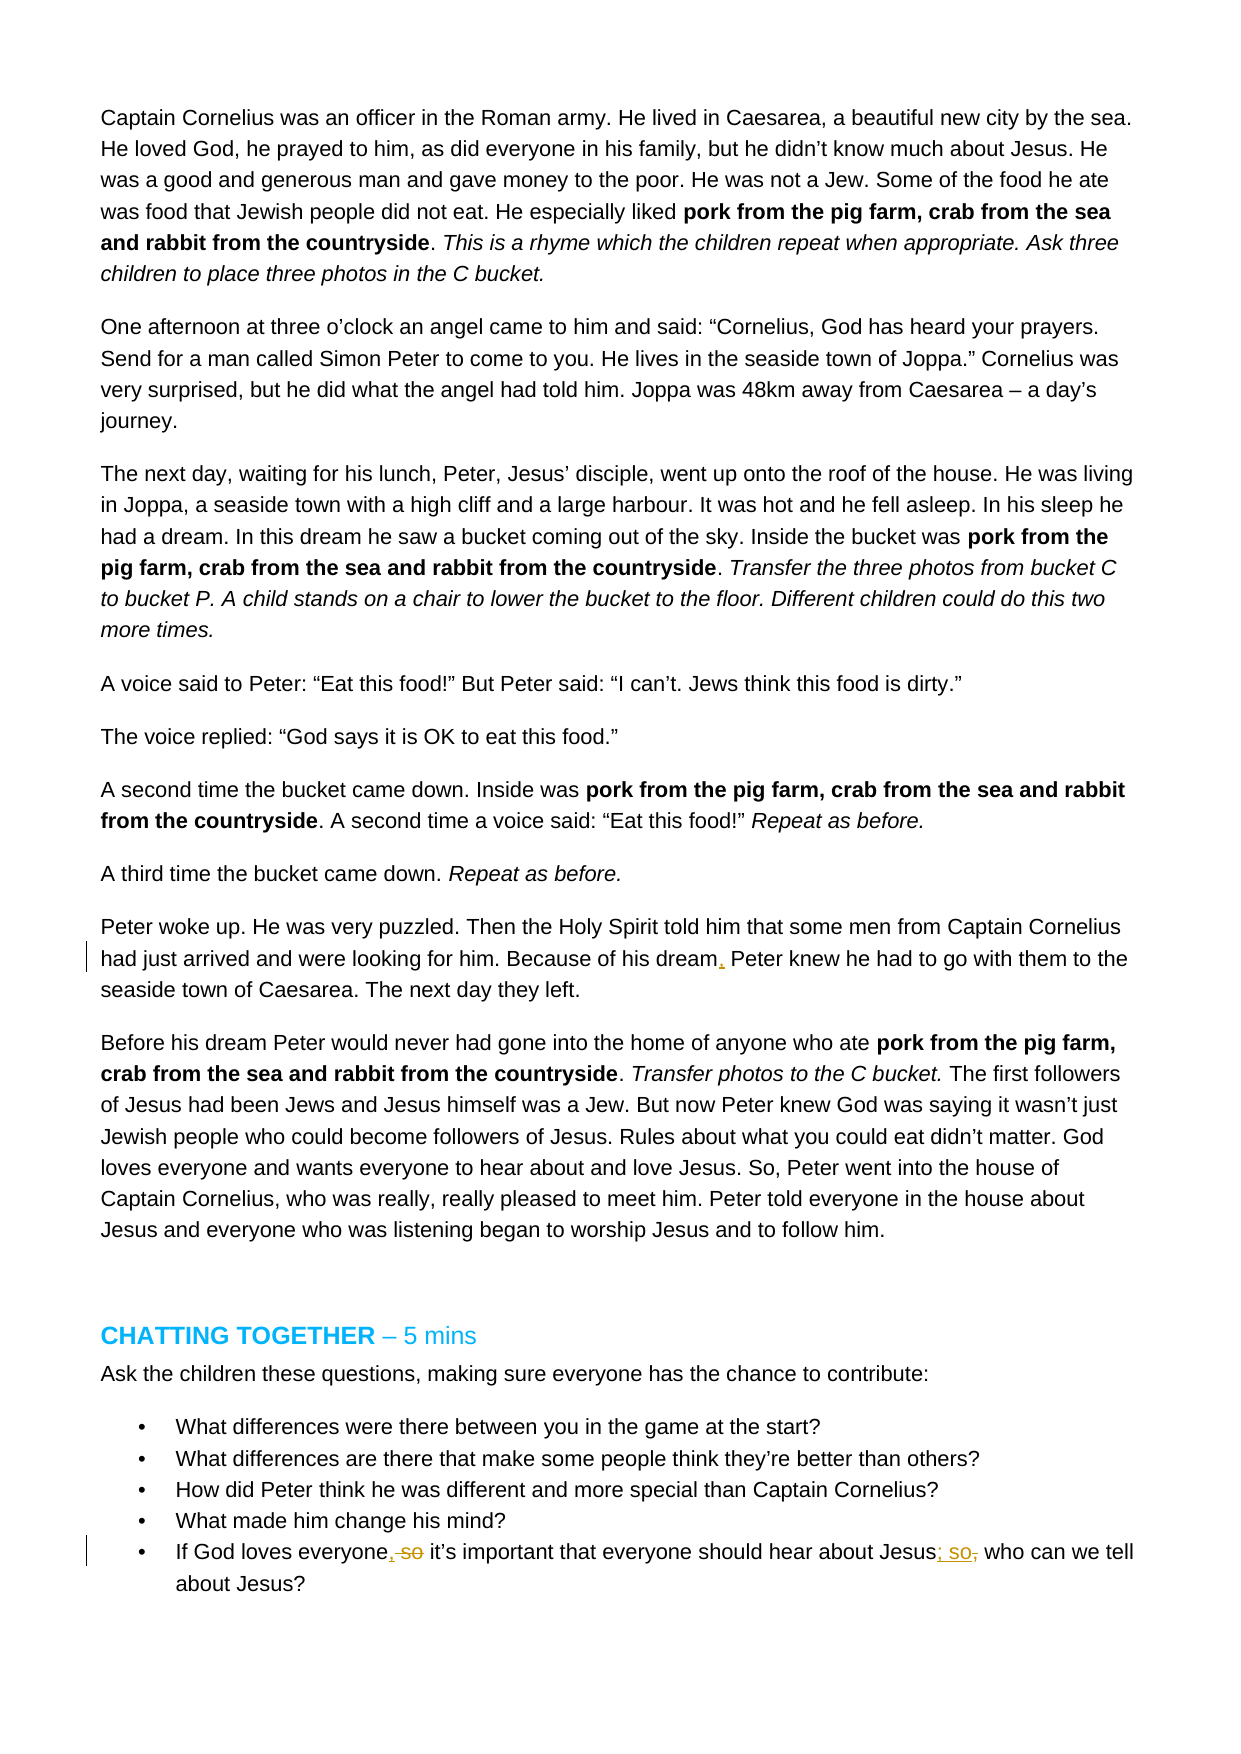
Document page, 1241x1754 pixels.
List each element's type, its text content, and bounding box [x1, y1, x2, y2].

text Captain Cornelius was an officer in the Roman army. He lived in Caesarea, a beautiful new city by the sea. He loved God, he prayed to him, as did everyone in his family, but he didn’t know much about Jesus. He was a good and generous man and gave money to the poor. He was not a Jew. Some of the food he ate was food that Jewish people did not eat. He especially liked pork from the pig farm, crab from the sea and rabbit from the countryside. This is a rhyme which the children repeat when appropriate. Ask three children to place three photos in the C bucket. [100, 100, 1140, 288]
text The next day, waiting for his lunch, Peter, Jesus’ disciple, went up onto the roof of the house. He was living in Joppa, a seaside town with a high cliff and a large harbour. It was hot and he fell asleep. In his sleep he had a dream. In this dream he saw a bucket coming out of the sky. Inside the bucket was pork from the pig farm, crab from the sea and rabbit from the countryside. Transfer the three photos from bucket C to bucket P. A child stands on a chair to lower the bucket to the floor. Different children could do this two more times. [100, 457, 1140, 644]
text A third time the bucket came down. Repeat as before. [100, 857, 1140, 888]
list What differences were there between you in the game at the start? [138, 1410, 1140, 1441]
text One afternoon at three o’clock an angel came to him and said: “Cornelius, God has heard your prayers. Send for a man called Simon Peter to come to you. He lives in the seaside town of Joppa.” Cornelius was very surprised, but he did what the angel had told him. Joppa was 48km away from Caesarea – a day’s journey. [100, 310, 1140, 435]
list What differences are there that make some people think they’re better than others? [138, 1441, 1140, 1472]
list If God loves everyone it’s important that everyone should hear about Jesus who can we tell about Jesus? [138, 1535, 1140, 1597]
list What made him change his mind? [138, 1503, 1140, 1535]
text Before his dream Peter would never had gone into the home of anyone who ate pork from the pig farm, crab from the sea and rabbit from the countryside. Transfer photos to the C bucket. The first followers of Jesus had been Jews and Jesus himself was a Jew. But now Peter knew God was saying it wasn’t just Jewish people who could become followers of Jesus. Rules about what you could eat didn’t matter. God loves everyone and wants everyone to hear about and love Jesus. So, Peter went into the house of Captain Cornelius, who was really, really pleased to meet him. Peter told everyone in the house about Jesus and everyone who was listening began to worship Jesus and to follow him. [100, 1025, 1140, 1244]
text Ask the children these questions, making sure everyone has the chance to contribute: [100, 1357, 1140, 1388]
text Peter woke up. He was very puzzled. Then the Holy Spirit told him that some men from Captain Cornelius had just arrived and were looking for him. Because of his dream Peter knew he had to go with them to the seaside town of Caesarea. The next day they left. [100, 910, 1140, 1003]
text A second time the bucket came down. Inside was pork from the pig farm, crab from the sea and rabbit from the countryside. A second time a voice said: “Eat this food!” Repeat as before. [100, 772, 1140, 835]
list How did Peter think he was different and more special than Captain Cornelius? [138, 1472, 1140, 1503]
subtitle CHATTING TOGETHER – 5 mins [100, 1319, 1140, 1350]
text The voice replied: “God says it is OK to eat this food.” [100, 719, 1140, 750]
text A voice said to Peter: “Eat this food!” But Peter said: “I can’t. Jews think this food is dirty.” [100, 666, 1140, 697]
